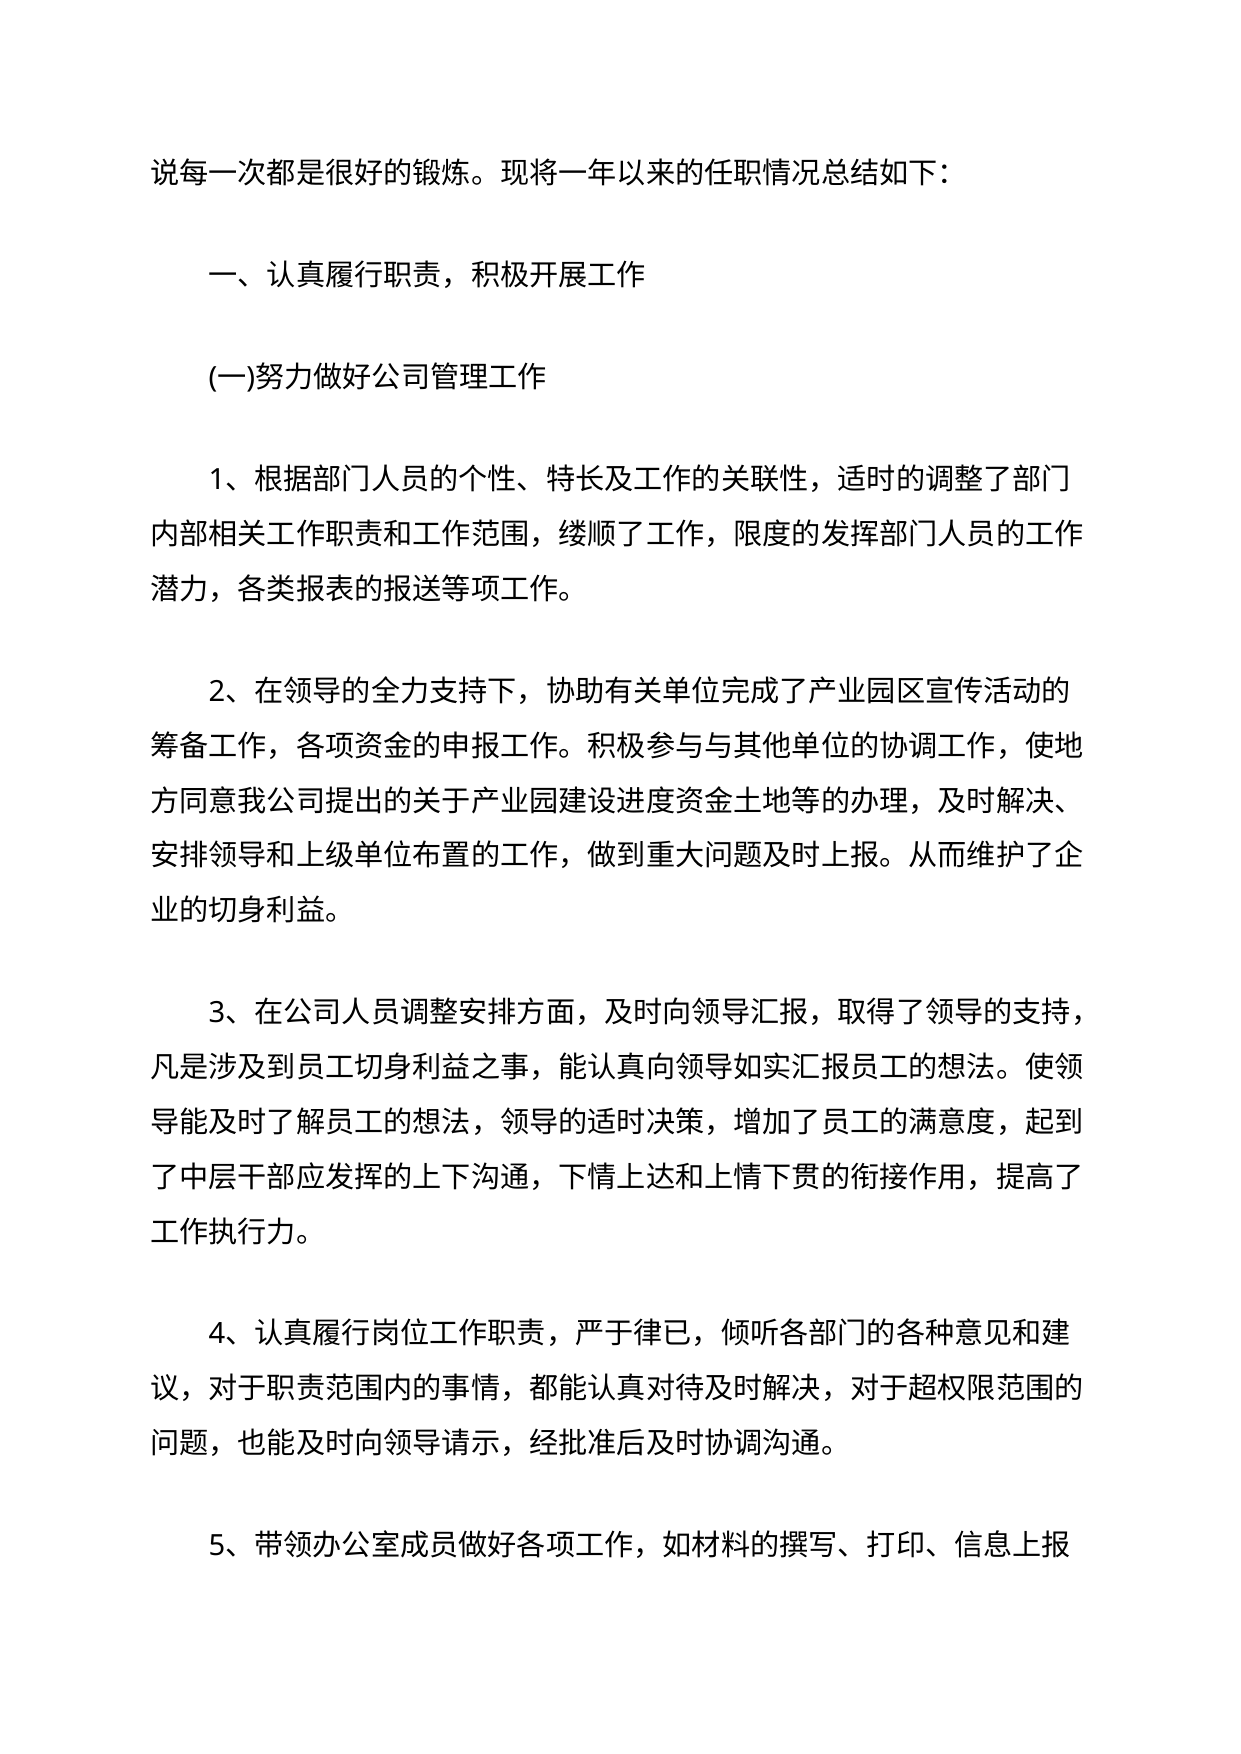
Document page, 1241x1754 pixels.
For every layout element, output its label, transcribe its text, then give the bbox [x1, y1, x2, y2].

text (一)努力做好公司管理工作 [150, 353, 1090, 396]
text 2、在领导的全力支持下，协助有关单位完成了产业园区宣传活动的筹备工作，各项资金的申报工作。积极参与与其他单位的协调工作，使地方同意我公司提出的关于产业园建设进度资金土地等的办理，及时解决、安排领导和上级单位布置的工作，做到重大问题及时上报。从而维护了企业的切身利益。 [150, 667, 1090, 929]
text 3、在公司人员调整安排方面，及时向领导汇报，取得了领导的支持，凡是涉及到员工切身利益之事，能认真向领导如实汇报员工的想法。使领导能及时了解员工的想法，领导的适时决策，增加了员工的满意度，起到了中层干部应发挥的上下沟通，下情上达和上情下贯的衔接作用，提高了工作执行力。 [150, 989, 1090, 1251]
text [150, 150, 1090, 192]
text 1、根据部门人员的个性、特长及工作的关联性，适时的调整了部门内部相关工作职责和工作范围，缕顺了工作，限度的发挥部门人员的工作潜力，各类报表的报送等项工作。 [150, 456, 1090, 608]
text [150, 1522, 1090, 1564]
text 4、认真履行岗位工作职责，严于律已，倾听各部门的各种意见和建议，对于职责范围内的事情，都能认真对待及时解决，对于超权限范围的问题，也能及时向领导请示，经批准后及时协调沟通。 [150, 1310, 1090, 1462]
text 一、认真履行职责，积极开展工作 [150, 252, 1090, 294]
